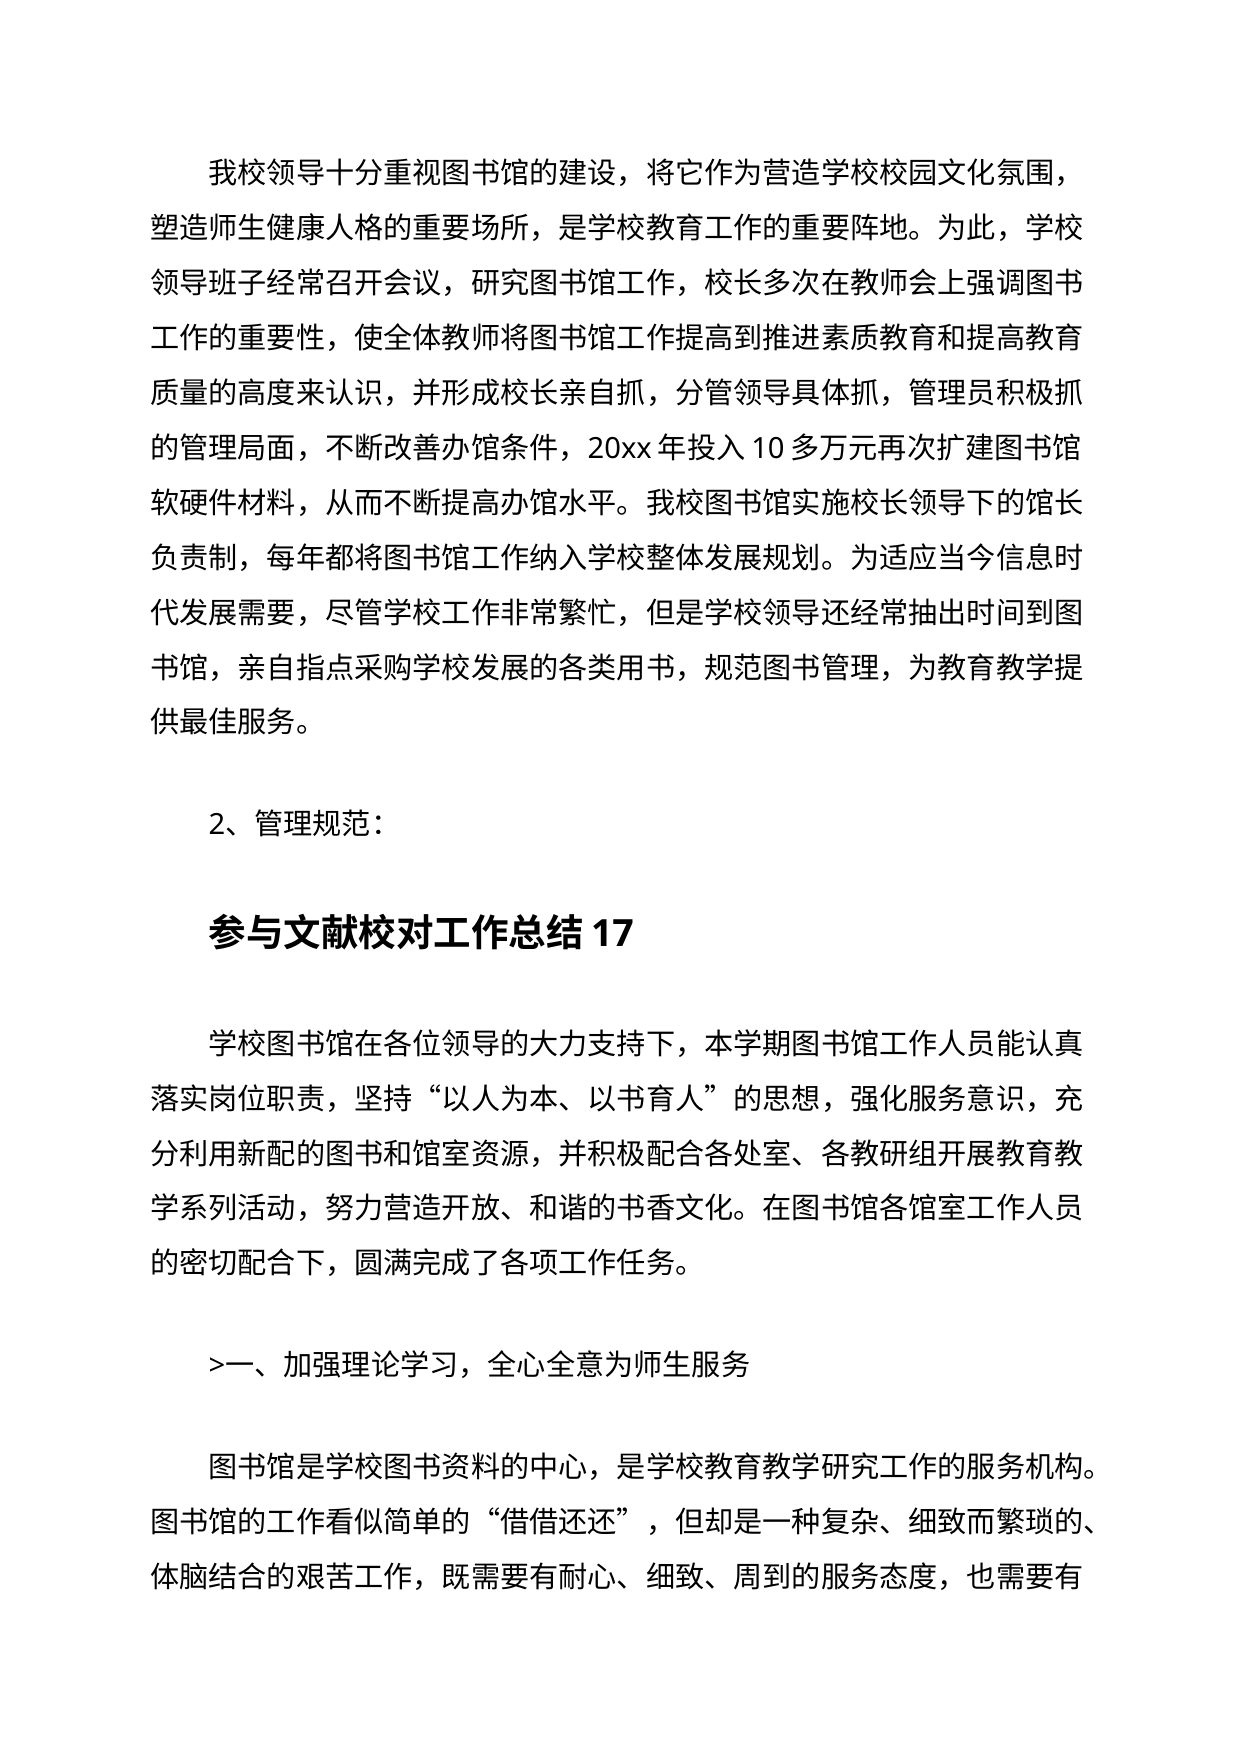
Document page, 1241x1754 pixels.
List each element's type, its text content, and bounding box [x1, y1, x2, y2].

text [150, 1444, 1090, 1596]
text 参与文献校对工作总结17 [150, 903, 1090, 957]
text 学校图书馆在各位领导的大力支持下，本学期图书馆工作人员能认真落实岗位职责，坚持“以人为本、以书育人”的思想，强化服务意识，充分利用新配的图书和馆室资源，并积极配合各处室、各教研组开展教育教学系列活动，努力营造开放、和谐的书香文化。在图书馆各馆室工作人员的密切配合下，圆满完成了各项工作任务。 [150, 1020, 1090, 1282]
text >一、加强理论学习，全心全意为师生服务 [150, 1342, 1090, 1384]
text 我校领导十分重视图书馆的建设，将它作为营造学校校园文化氛围，塑造师生健康人格的重要场所，是学校教育工作的重要阵地。为此，学校领导班子经常召开会议，研究图书馆工作，校长多次在教师会上强调图书工作的重要性，使全体教师将图书馆工作提高到推进素质教育和提高教育质量的高度来认识，并形成校长亲自抓，分管领导具体抓，管理员积极抓的管理局面，不断改善办馆条件，20xx年投入10多万元再次扩建图书馆软硬件材料，从而不断提高办馆水平。我校图书馆实施校长领导下的馆长负责制，每年都将图书馆工作纳入学校整体发展规划。为适应当今信息时代发展需要，尽管学校工作非常繁忙，但是学校领导还经常抽出时间到图书馆，亲自指点采购学校发展的各类用书，规范图书管理，为教育教学提供最佳服务。 [150, 150, 1090, 741]
text 2、管理规范： [150, 801, 1090, 843]
